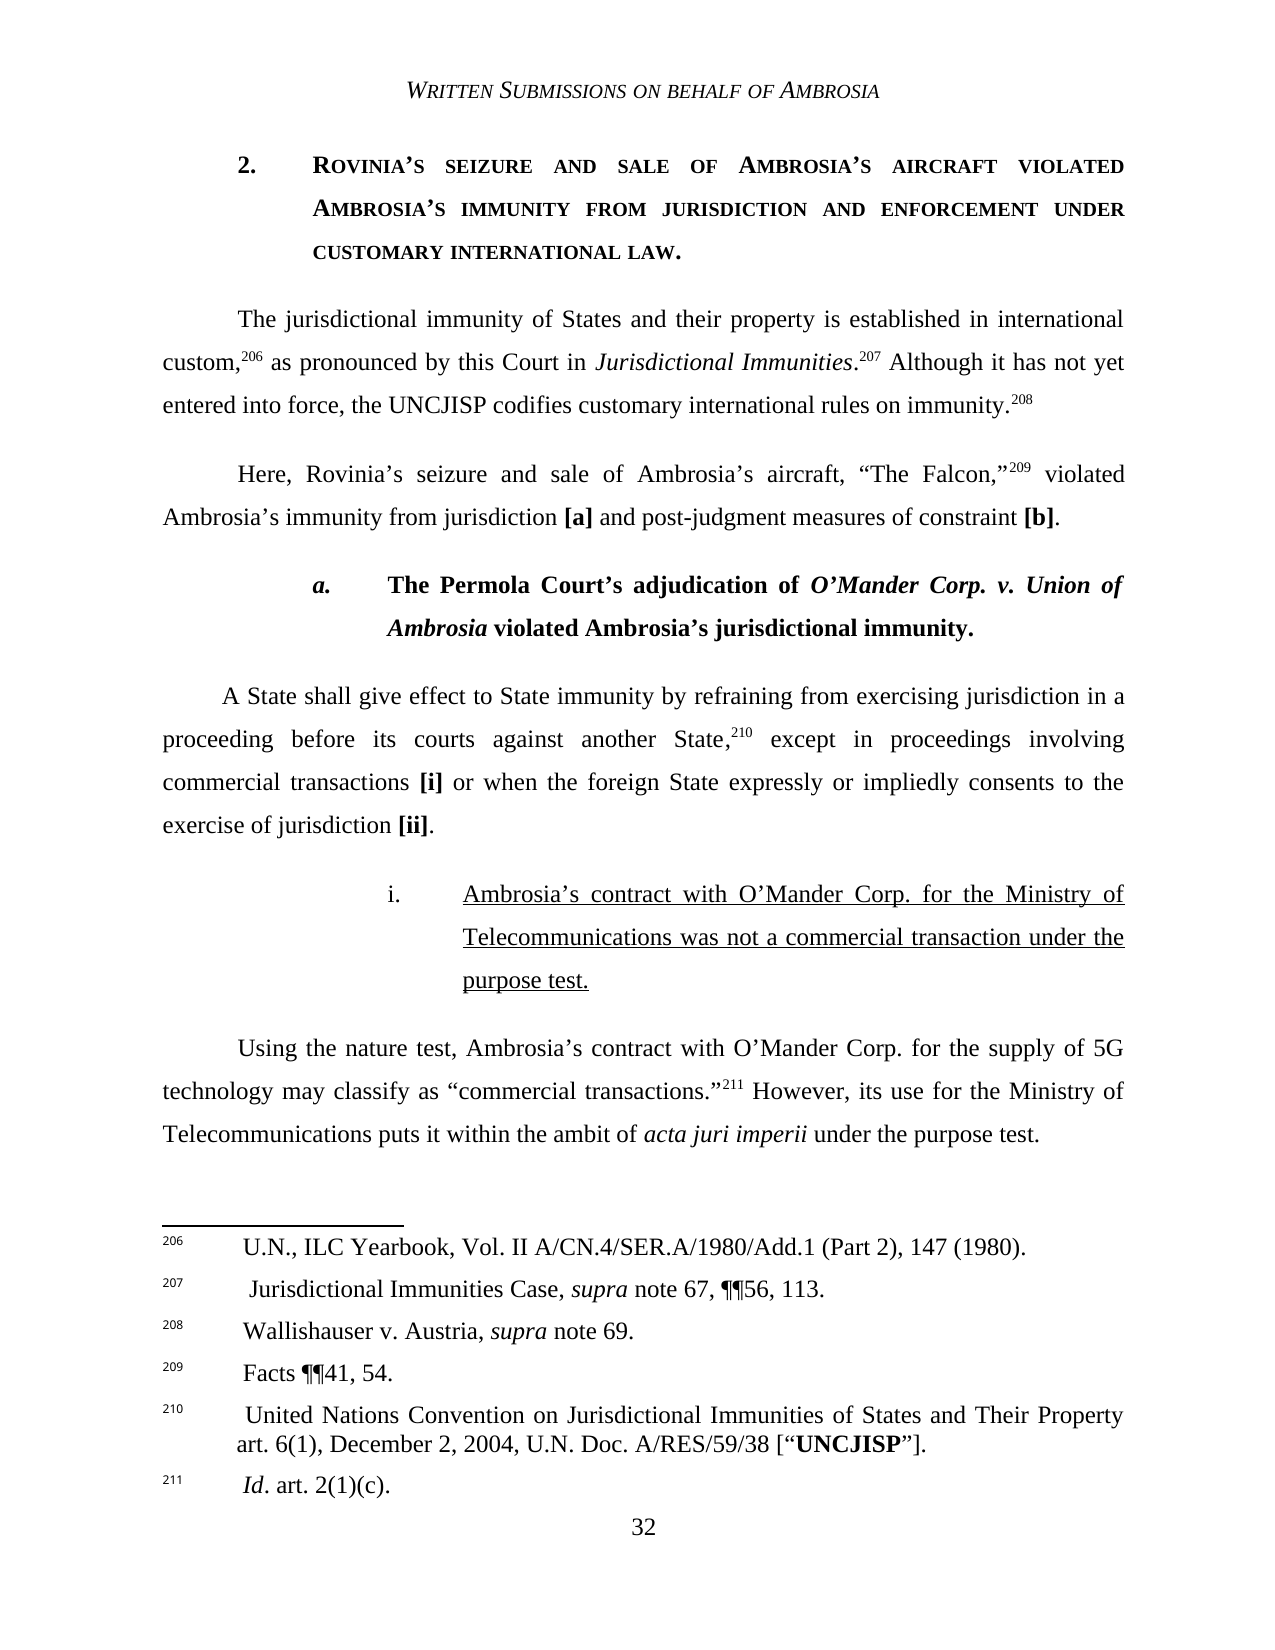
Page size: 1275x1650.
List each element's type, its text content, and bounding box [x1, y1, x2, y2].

text The jurisdictional immunity of States and their property is established in international custom, as pronounced by this Court in Jurisdictional Immunities. Although it has not yet entered into force, the UNCJISP codifies customary international rules on immunity. [162, 304, 1125, 419]
subtitle Ambrosia’s contract with O’Mander Corp. for the Ministry of Telecommunications was not a commercial transaction under the purpose test. [387, 879, 1125, 994]
text A State shall give effect to State immunity by refraining from exercising jurisdiction in a proceeding before its courts against another State, except in proceedings involving commercial transactions [i] or when the foreign State expressly or impliedly consents to the exercise of jurisdiction [ii]. [162, 681, 1125, 839]
text Using the nature test, Ambrosia’s contract with O’Mander Corp. for the supply of 5G technology may classify as “commercial transactions.” However, its use for the Ministry of Telecommunications puts it within the ambit of acta juri imperii under the purpose test. [162, 1033, 1125, 1148]
subtitle Rovinia’s seizure and sale of Ambrosia’s aircraft violated Ambrosia’s immunity from jurisdiction and enforcement under customary international law. [237, 150, 1125, 265]
text Here, Rovinia’s seizure and sale of Ambrosia’s aircraft, “The Falcon,” violated Ambrosia’s immunity from jurisdiction [a] and post-judgment measures of constraint [b]. [162, 459, 1125, 531]
subtitle The Permola Court’s adjudication of O’Mander Corp. v. Union of Ambrosia violated Ambrosia’s jurisdictional immunity. [312, 570, 1125, 642]
